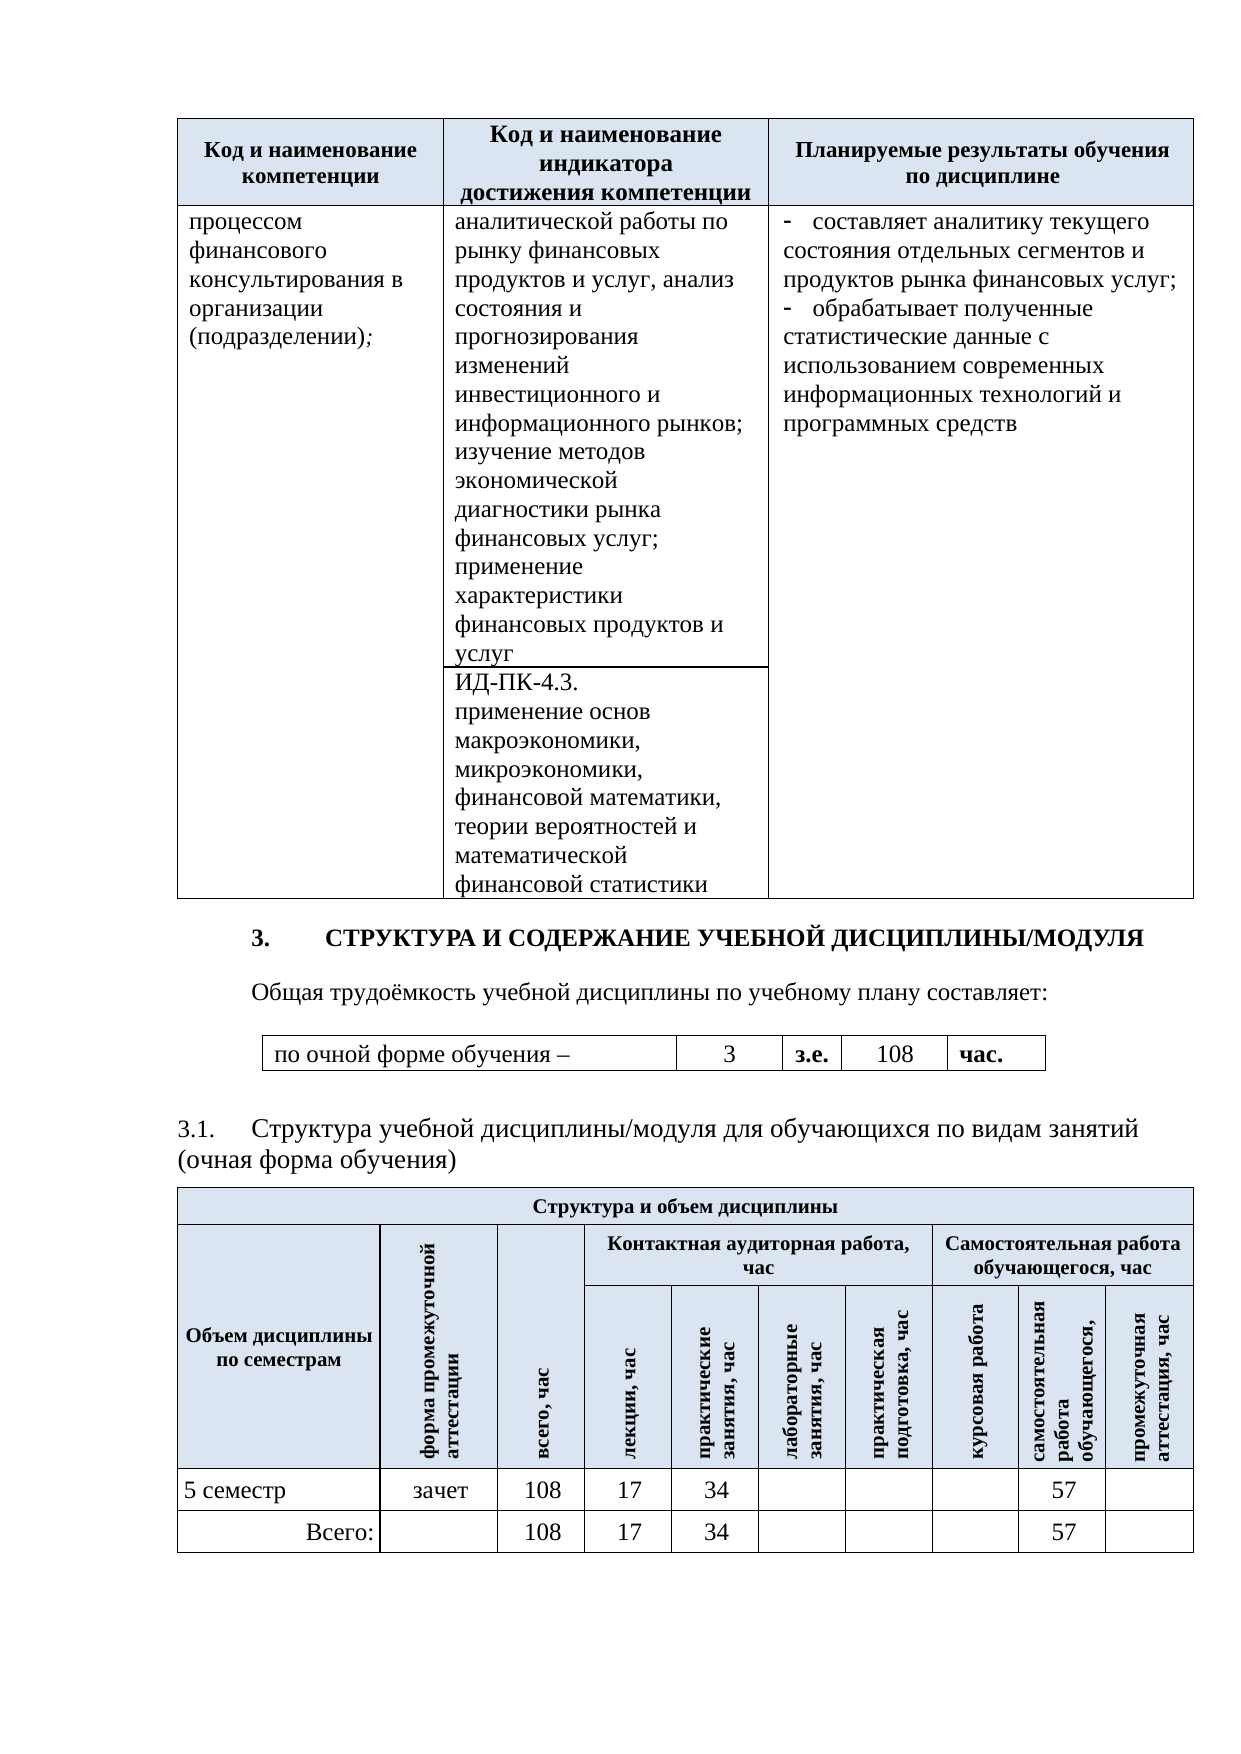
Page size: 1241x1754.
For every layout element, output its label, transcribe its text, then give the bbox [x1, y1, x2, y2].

table_cell Самостоятельная работа обучающегося, час [933, 1225, 1193, 1285]
table_cell 34 [672, 1511, 758, 1552]
table_cell 5 семестр [178, 1469, 379, 1510]
subtitle СТРУКТУРА И СОДЕРЖАНИЕ УЧЕБНОЙ ДИСЦИПЛИНЫ/МОДУЛЯ [251, 923, 1181, 952]
table_cell [759, 1469, 845, 1510]
table_cell 108 [498, 1469, 584, 1510]
table_cell [846, 1469, 932, 1510]
table_cell [1106, 1469, 1193, 1510]
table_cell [444, 206, 768, 666]
table_cell практические занятия, час [672, 1286, 758, 1468]
table_cell 34 [672, 1469, 758, 1510]
table_cell 108 [498, 1511, 584, 1552]
table_cell [1106, 1511, 1193, 1552]
table_header Планируемые результаты обучения по дисциплине [769, 119, 1193, 205]
table_header Код и наименование компетенции [178, 119, 443, 205]
table_cell 57 [1019, 1469, 1105, 1510]
table_header Структура и объем дисциплины [178, 1188, 1193, 1224]
table_header 3 [677, 1036, 782, 1070]
table_cell 17 [585, 1511, 671, 1552]
table_cell лабораторные занятия, час [759, 1286, 845, 1468]
table_cell [933, 1511, 1018, 1552]
table_cell [759, 1511, 845, 1552]
table_header час. [948, 1036, 1045, 1070]
table_cell [381, 1511, 497, 1552]
table_cell практическая подготовка, час [846, 1286, 932, 1468]
table_cell 17 [585, 1469, 671, 1510]
subtitle Структура учебной дисциплины/модуля для обучающихся по видам занятий (очная форма обучения) [177, 1112, 1181, 1175]
table_cell лекции, час [585, 1286, 671, 1468]
list Общая трудоёмкость учебной дисциплины по учебному плану составляет: [177, 977, 1181, 1006]
table_cell [933, 1469, 1018, 1510]
table_cell [846, 1511, 932, 1552]
table_cell Контактная аудиторная работа, час [585, 1225, 932, 1285]
table_header Код и наименование индикатора достижения компетенции [444, 119, 768, 205]
table_header 108 [842, 1036, 947, 1070]
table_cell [769, 206, 1193, 897]
table_cell самостоятельная работа обучающегося, час [1019, 1286, 1105, 1468]
table_cell промежуточная аттестация, час [1106, 1286, 1193, 1468]
table_cell курсовая работа [933, 1286, 1018, 1468]
table_header по очной форме обучения – [263, 1036, 676, 1070]
table_cell ИД-ПК-4.3. применение основ макроэкономики, микроэкономики, финансовой математики, теории вероятностей и математической финансовой статистики [444, 668, 768, 897]
table_header з.е. [783, 1036, 841, 1070]
table_cell всего, час [498, 1225, 584, 1468]
table_cell зачет [381, 1469, 497, 1510]
table_cell Всего: [178, 1511, 379, 1552]
table_cell Объем дисциплины по семестрам [178, 1225, 379, 1468]
table_cell форма промежуточной аттестации [381, 1225, 497, 1468]
table_cell 57 [1019, 1511, 1105, 1552]
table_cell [178, 206, 443, 897]
